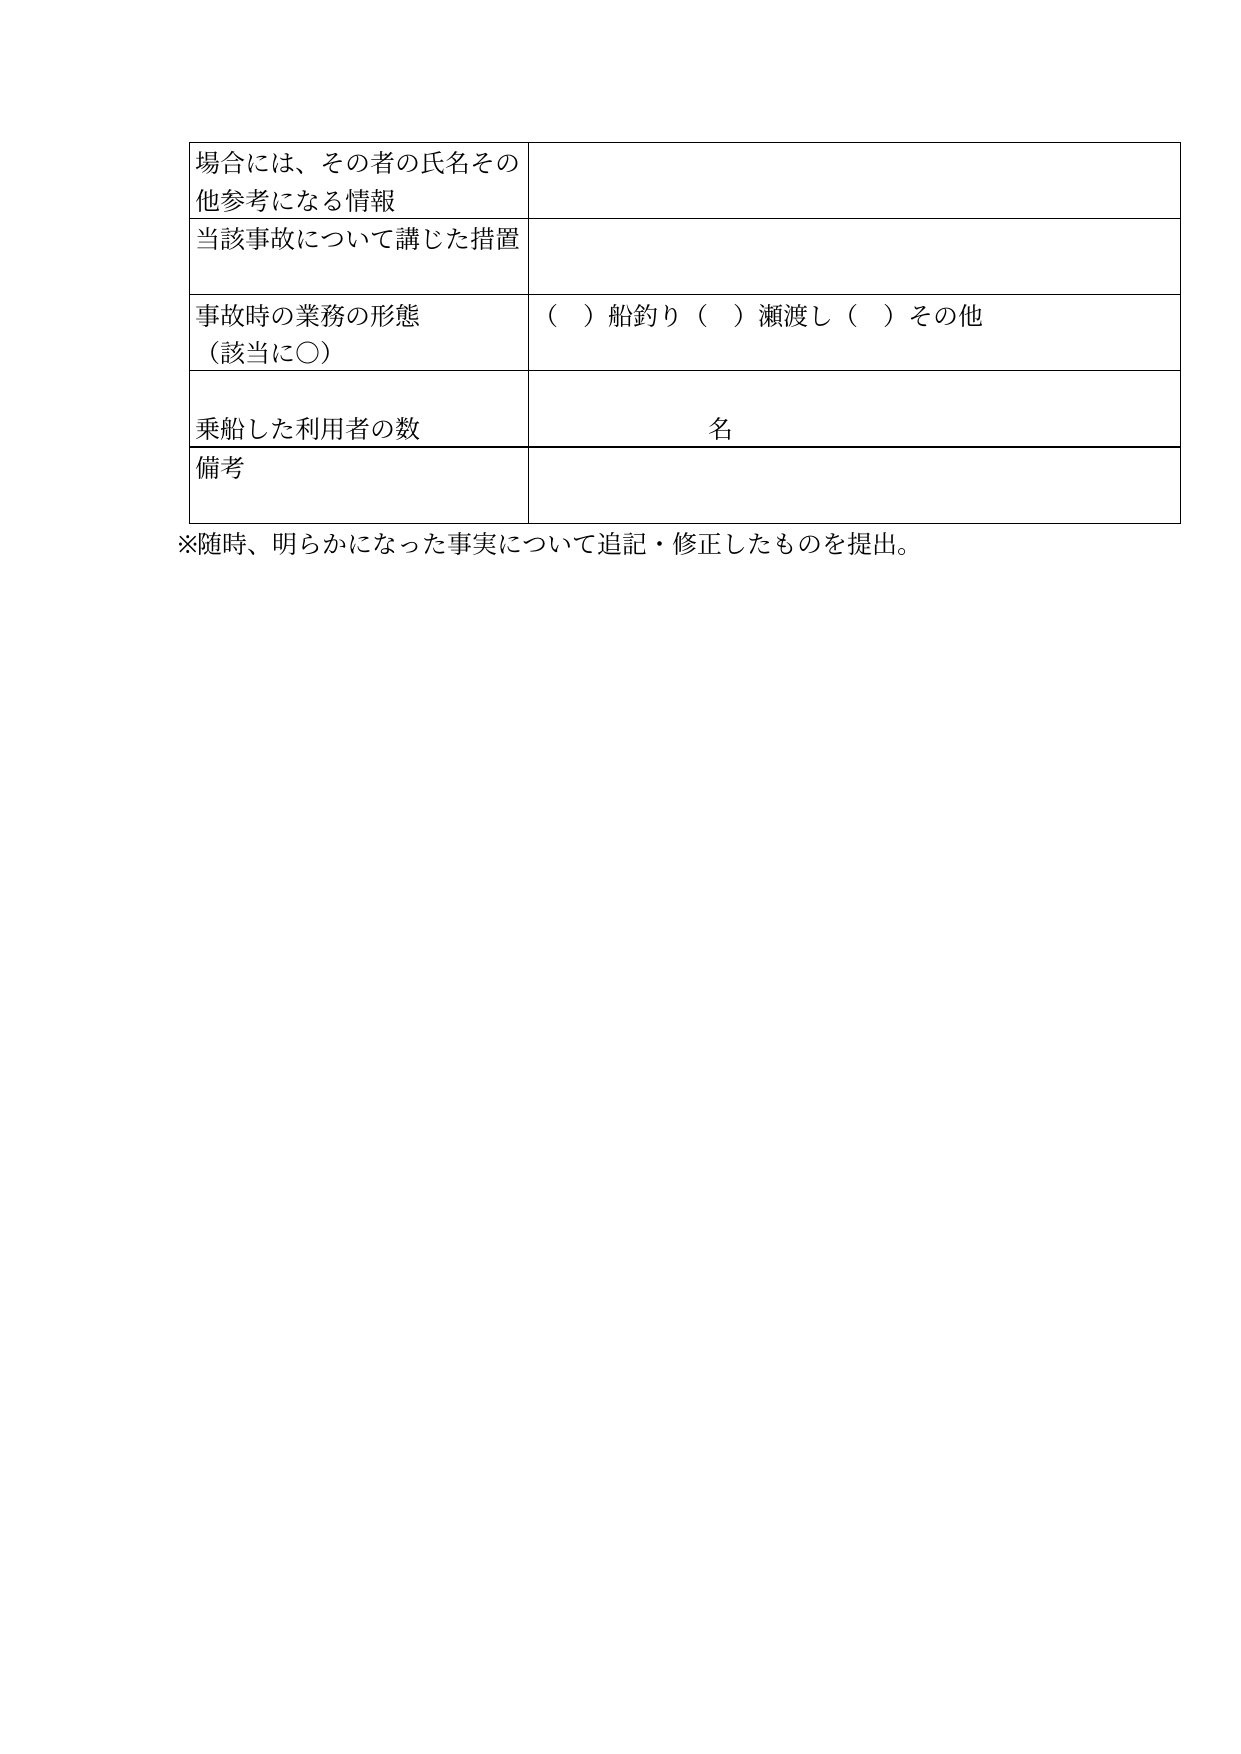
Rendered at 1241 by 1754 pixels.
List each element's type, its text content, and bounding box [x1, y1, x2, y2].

table_cell 当該事故について講じた措置 [190, 219, 528, 294]
table_cell [529, 143, 1180, 218]
table_cell （ ）船釣り（ ）瀬渡し（ ）その他 [529, 295, 1180, 370]
table_cell 乗船した利用者の数 [190, 371, 528, 446]
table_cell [190, 143, 528, 218]
table_cell [529, 448, 1180, 522]
table_cell 備考 [190, 448, 528, 522]
table_cell 事故時の業務の形態 （該当に○） [190, 295, 528, 370]
text ※随時、明らかになった事実について追記・修正したものを提出。 [177, 523, 1063, 561]
table_cell [529, 219, 1180, 294]
table_cell 名 [529, 371, 1180, 446]
